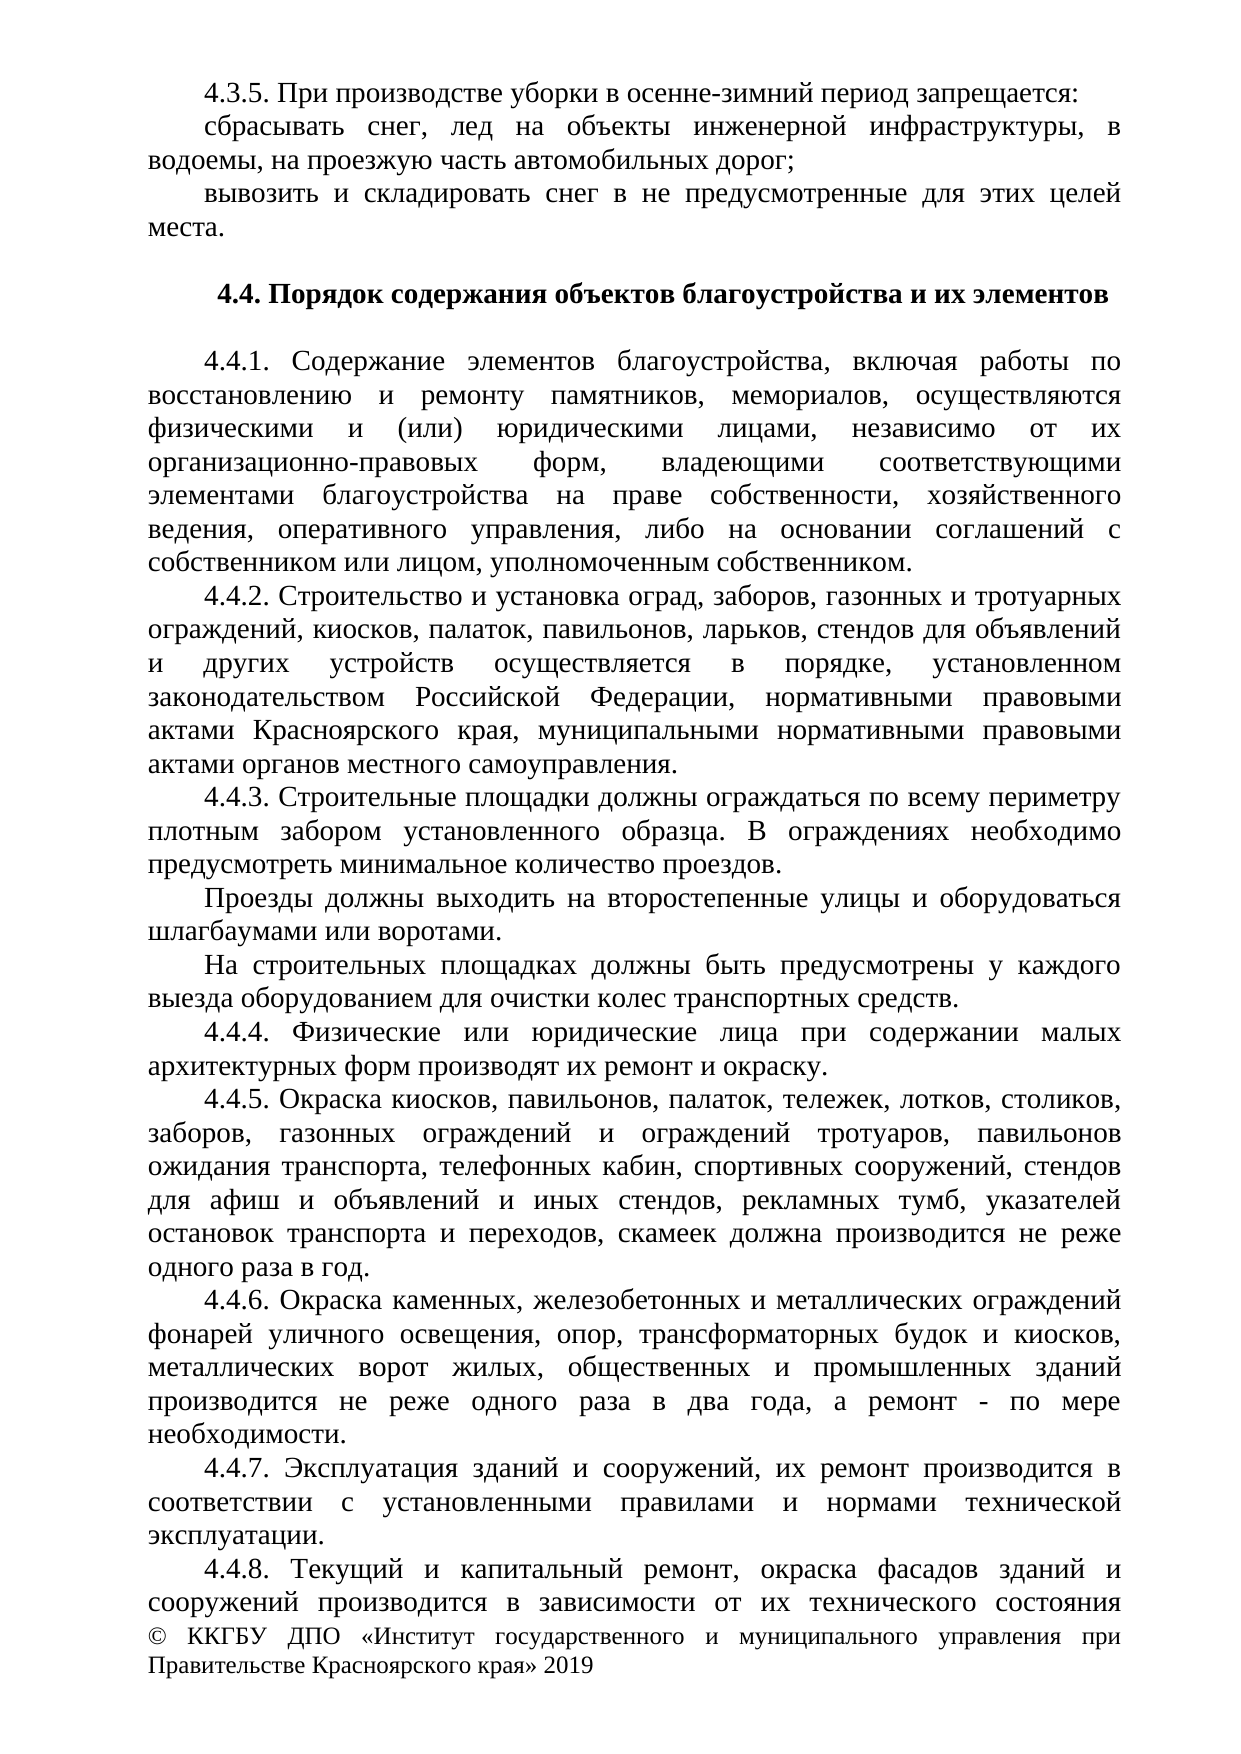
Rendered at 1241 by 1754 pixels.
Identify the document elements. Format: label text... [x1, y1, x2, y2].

text вывозить и складировать снег в не предусмотренные для этих целей места. [148, 176, 1122, 243]
text 4.4.3. Строительные площадки должны ограждаться по всему периметру плотным забором установленного образца. В ограждениях необходимо предусмотреть минимальное количество проездов. [148, 779, 1122, 880]
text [148, 1551, 1122, 1618]
text 4.4.4. Физические или юридические лица при содержании малых архитектурных форм производят их ремонт и окраску. [148, 1014, 1122, 1081]
text сбрасывать снег, лед на объекты инженерной инфраструктуры, в водоемы, на проезжую часть автомобильных дорог; [148, 108, 1122, 176]
text 4.4. Порядок содержания объектов благоустройства и их элементов [148, 276, 1122, 310]
text Проезды должны выходить на второстепенные улицы и оборудоваться шлагбаумами или воротами. [148, 880, 1122, 947]
text 4.4.1. Содержание элементов благоустройства, включая работы по восстановлению и ремонту памятников, мемориалов, осуществляются физическими и (или) юридическими лицами, независимо от их организационно-правовых форм, владеющими соответствующими элементами благоустройства на праве собственности, хозяйственного ведения, оперативного управления, либо на основании соглашений с собственником или лицом, уполномоченным собственником. [148, 343, 1122, 578]
text 4.4.5. Окраска киосков, павильонов, палаток, тележек, лотков, столиков, заборов, газонных ограждений и ограждений тротуаров, павильонов ожидания транспорта, телефонных кабин, спортивных сооружений, стендов для афиш и объявлений и иных стендов, рекламных тумб, указателей остановок транспорта и переходов, скамеек должна производится не реже одного раза в год. [148, 1081, 1122, 1282]
text 4.4.6. Окраска каменных, железобетонных и металлических ограждений фонарей уличного освещения, опор, трансформаторных будок и киосков, металлических ворот жилых, общественных и промышленных зданий производится не реже одного раза в два года, а ремонт - по мере необходимости. [148, 1282, 1122, 1450]
text 4.4.2. Строительство и установка оград, заборов, газонных и тротуарных ограждений, киосков, палаток, павильонов, ларьков, стендов для объявлений и других устройств осуществляется в порядке, установленном законодательством Российской Федерации, нормативными правовыми актами Красноярского края, муниципальными нормативными правовыми актами органов местного самоуправления. [148, 578, 1122, 779]
text 4.4.7. Эксплуатация зданий и сооружений, их ремонт производится в соответствии с установленными правилами и нормами технической эксплуатации. [148, 1450, 1122, 1551]
text На строительных площадках должны быть предусмотрены у каждого выезда оборудованием для очистки колес транспортных средств. [148, 947, 1122, 1014]
text 4.3.5. При производстве уборки в осенне-зимний период запрещается: [148, 75, 1122, 108]
